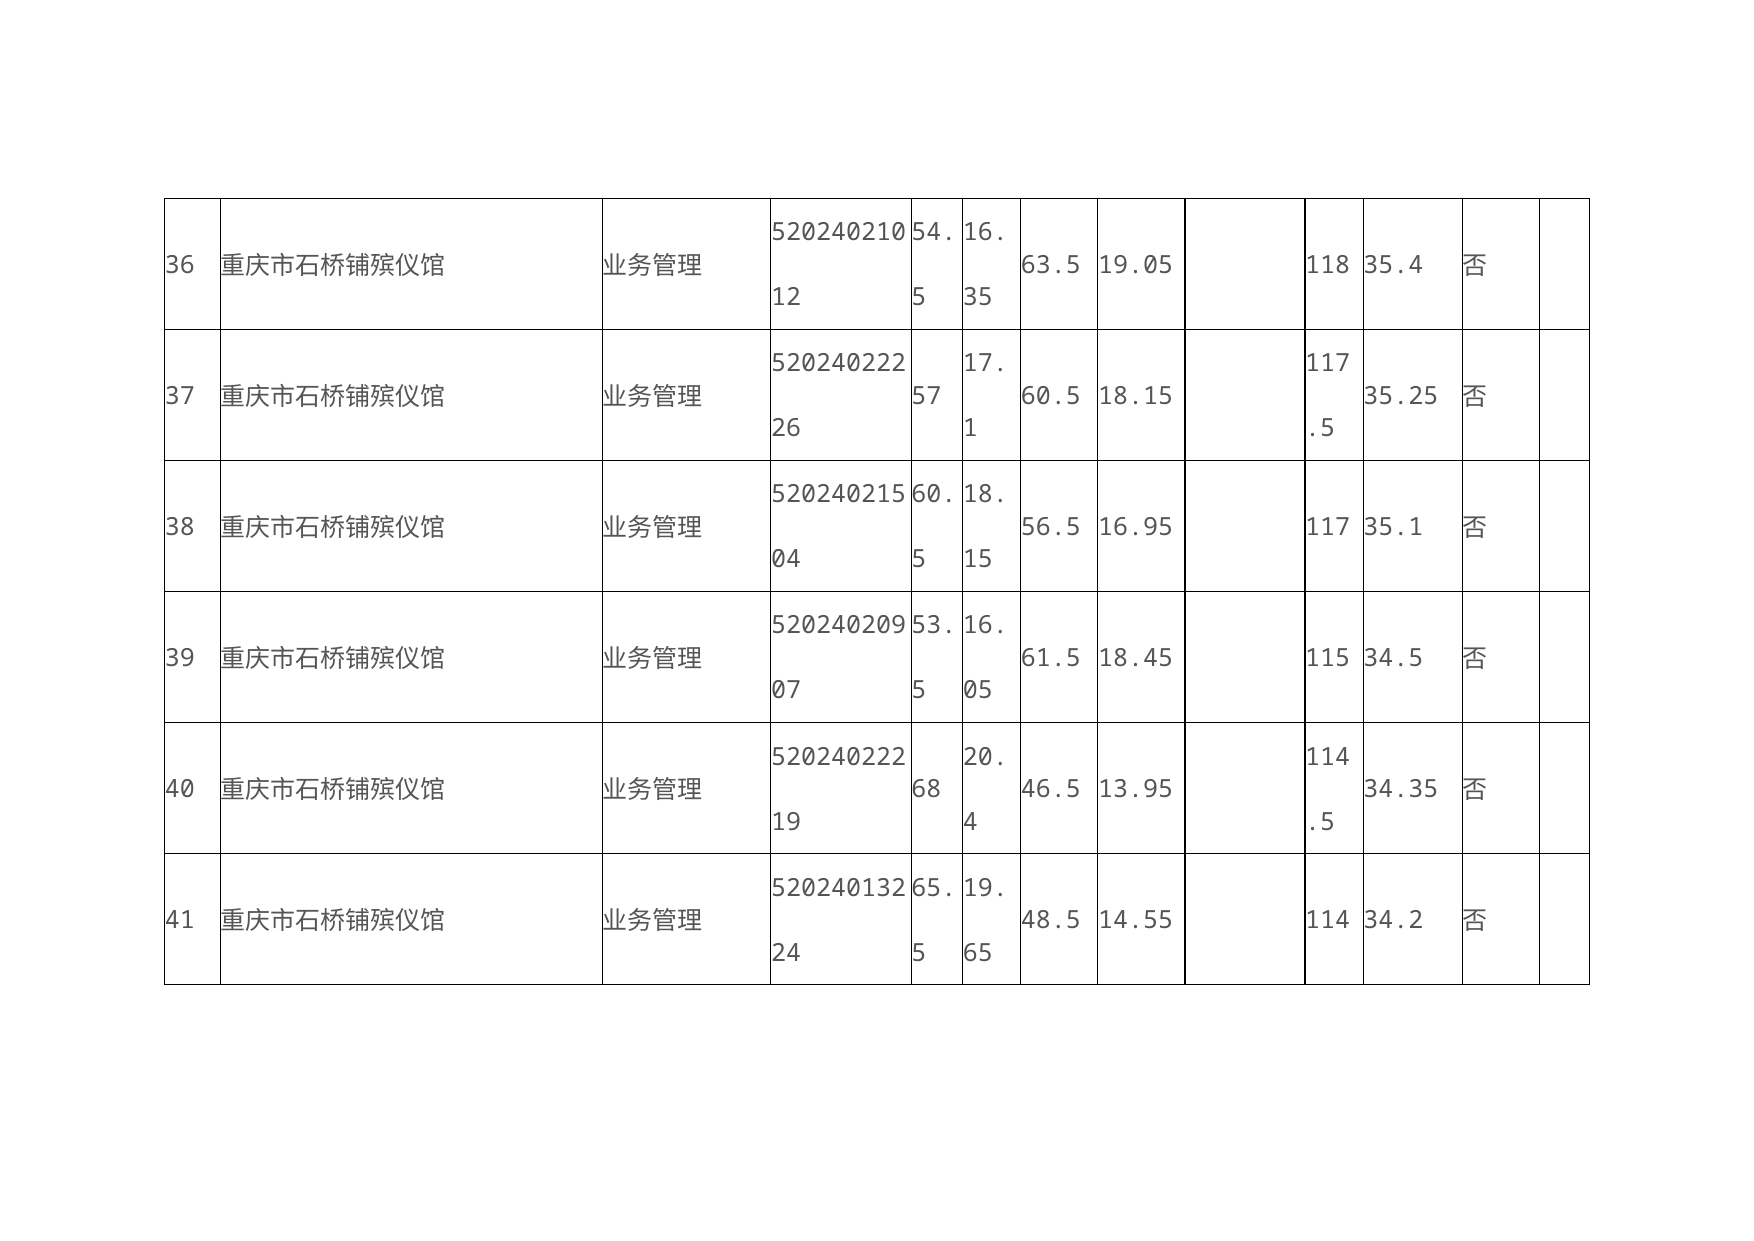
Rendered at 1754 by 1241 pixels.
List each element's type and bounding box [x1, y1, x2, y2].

table_header [966, 951, 973, 959]
table_header [1306, 854, 1363, 984]
table_header [1306, 330, 1363, 460]
table_header [915, 492, 922, 500]
table_header [963, 723, 1020, 853]
table_header [168, 914, 173, 922]
table_header [963, 592, 1020, 722]
table_header [771, 461, 911, 591]
table_header [1186, 330, 1304, 460]
table_header [1364, 199, 1462, 329]
table_header [912, 854, 962, 984]
table_header [1306, 199, 1363, 329]
table_header [1021, 854, 1097, 984]
table_header [1540, 330, 1589, 460]
table_header [1021, 330, 1097, 460]
table_header [915, 886, 922, 894]
table_header [771, 854, 911, 984]
table_header [1540, 461, 1589, 591]
table_header [603, 461, 770, 591]
table_header [963, 199, 1020, 329]
table_header [603, 330, 770, 460]
table_header [1098, 461, 1184, 591]
table_header [967, 686, 973, 696]
table_header [603, 199, 770, 329]
table_header [1540, 723, 1589, 853]
table_header [603, 854, 770, 984]
table_header [1024, 914, 1029, 922]
table_header [165, 854, 220, 984]
table_header [1024, 656, 1031, 664]
table_header [912, 199, 962, 329]
table_header [165, 199, 220, 329]
table_header [1021, 461, 1097, 591]
table_header [221, 592, 602, 722]
table_header [1540, 199, 1589, 329]
table_header [1098, 723, 1184, 853]
table_header [1021, 592, 1097, 722]
table_header [912, 592, 962, 722]
table_header [771, 199, 911, 329]
table_header [165, 330, 220, 460]
table_header [1024, 263, 1031, 271]
table_header [165, 592, 220, 722]
table_header [165, 461, 220, 591]
table_header [1186, 592, 1304, 722]
table_header [1540, 854, 1589, 984]
table_header [221, 199, 602, 329]
table_header [1186, 461, 1304, 591]
table_header [168, 783, 173, 791]
table_header [966, 816, 971, 824]
table_header [1364, 854, 1462, 984]
table_header [1098, 854, 1184, 984]
table_header [221, 723, 602, 853]
table_header [221, 330, 602, 460]
table_header [1186, 199, 1304, 329]
table_header [1364, 461, 1462, 591]
table_header [1186, 854, 1304, 984]
table_header [603, 723, 770, 853]
table_header [1098, 592, 1184, 722]
table_header [221, 854, 602, 984]
table_header [1098, 199, 1184, 329]
table_header [771, 330, 911, 460]
table_header [1021, 199, 1097, 329]
table_header [1540, 592, 1589, 722]
table_header [912, 330, 962, 460]
table_header [1021, 723, 1097, 853]
table_header [1098, 330, 1184, 460]
table_header [915, 787, 922, 795]
table_header [963, 461, 1020, 591]
table_header [165, 723, 220, 853]
table_header [1186, 723, 1304, 853]
table_header [963, 854, 1020, 984]
table_header [963, 330, 1020, 460]
table_header [1024, 394, 1031, 402]
table_header [912, 723, 962, 853]
table_header [1306, 461, 1363, 591]
table_header [1024, 783, 1029, 791]
table_header [1364, 592, 1462, 722]
table_header [966, 682, 971, 692]
table_header [1306, 592, 1363, 722]
table_header [771, 723, 911, 853]
table_header [771, 592, 911, 722]
table_header [221, 461, 602, 591]
table_header [912, 461, 962, 591]
table_header [1306, 723, 1363, 853]
table_header [1364, 723, 1462, 853]
table_header [603, 592, 770, 722]
table_header [1364, 330, 1462, 460]
